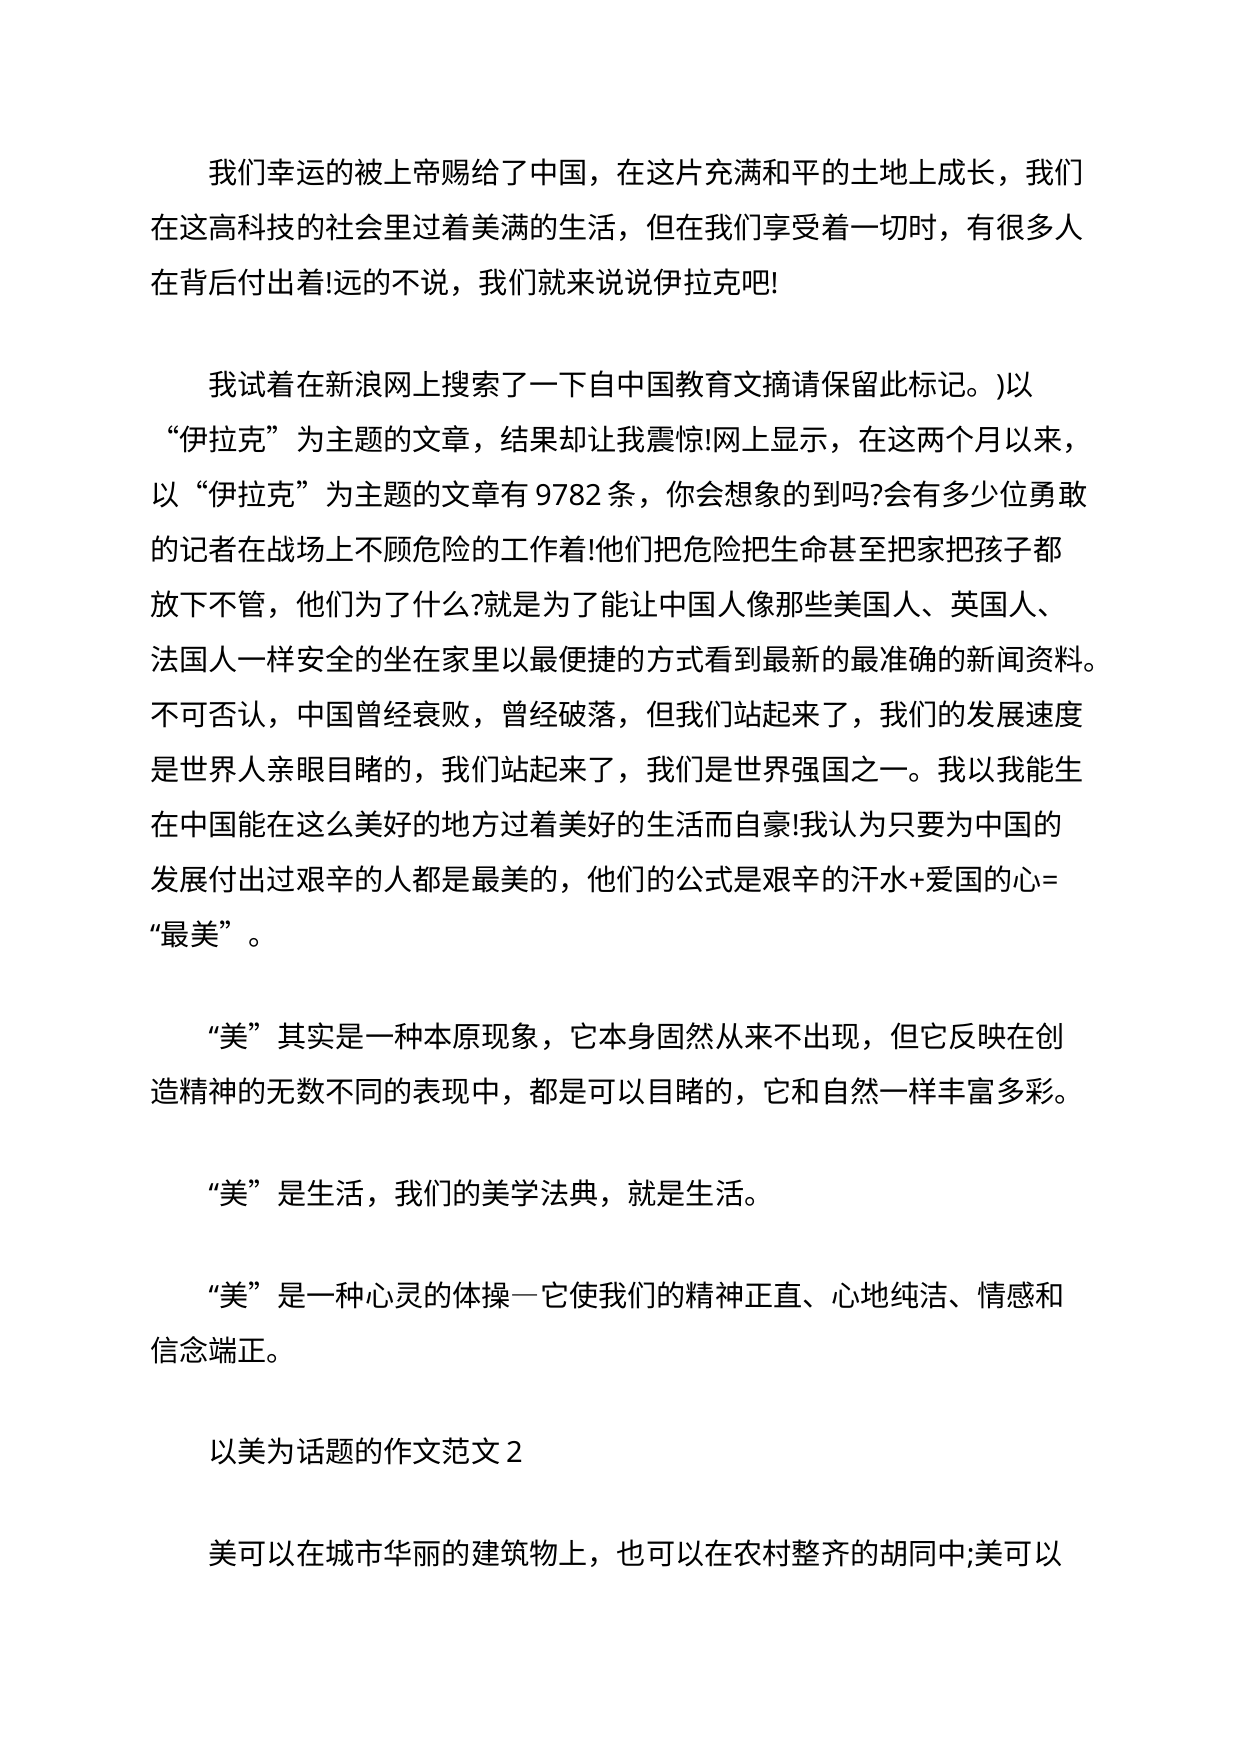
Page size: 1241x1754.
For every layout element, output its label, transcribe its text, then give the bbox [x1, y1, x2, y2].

text “美”是一种心灵的体操—它使我们的精神正直、心地纯洁、情感和信念端正。 [150, 1272, 1090, 1369]
text “美”其实是一种本原现象，它本身固然从来不出现，但它反映在创造精神的无数不同的表现中，都是可以目睹的，它和自然一样丰富多彩。 [150, 1013, 1090, 1111]
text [150, 1531, 1090, 1573]
text “美”是生活，我们的美学法典，就是生活。 [150, 1170, 1090, 1213]
text 以美为话题的作文范文2 [150, 1429, 1090, 1471]
text 我们幸运的被上帝赐给了中国，在这片充满和平的土地上成长，我们在这高科技的社会里过着美满的生活，但在我们享受着一切时，有很多人在背后付出着!远的不说，我们就来说说伊拉克吧! [150, 150, 1090, 302]
text 我试着在新浪网上搜索了一下自中国教育文摘请保留此标记。)以“伊拉克”为主题的文章，结果却让我震惊!网上显示，在这两个月以来，以“伊拉克”为主题的文章有9782条，你会想象的到吗?会有多少位勇敢的记者在战场上不顾危险的工作着!他们把危险把生命甚至把家把孩子都放下不管，他们为了什么?就是为了能让中国人像那些美国人、英国人、法国人一样安全的坐在家里以最便捷的方式看到最新的最准确的新闻资料。不可否认，中国曾经衰败，曾经破落，但我们站起来了，我们的发展速度是世界人亲眼目睹的，我们站起来了，我们是世界强国之一。我以我能生在中国能在这么美好的地方过着美好的生活而自豪!我认为只要为中国的发展付出过艰辛的人都是最美的，他们的公式是艰辛的汗水+爱国的心=“最美”。 [150, 362, 1090, 954]
